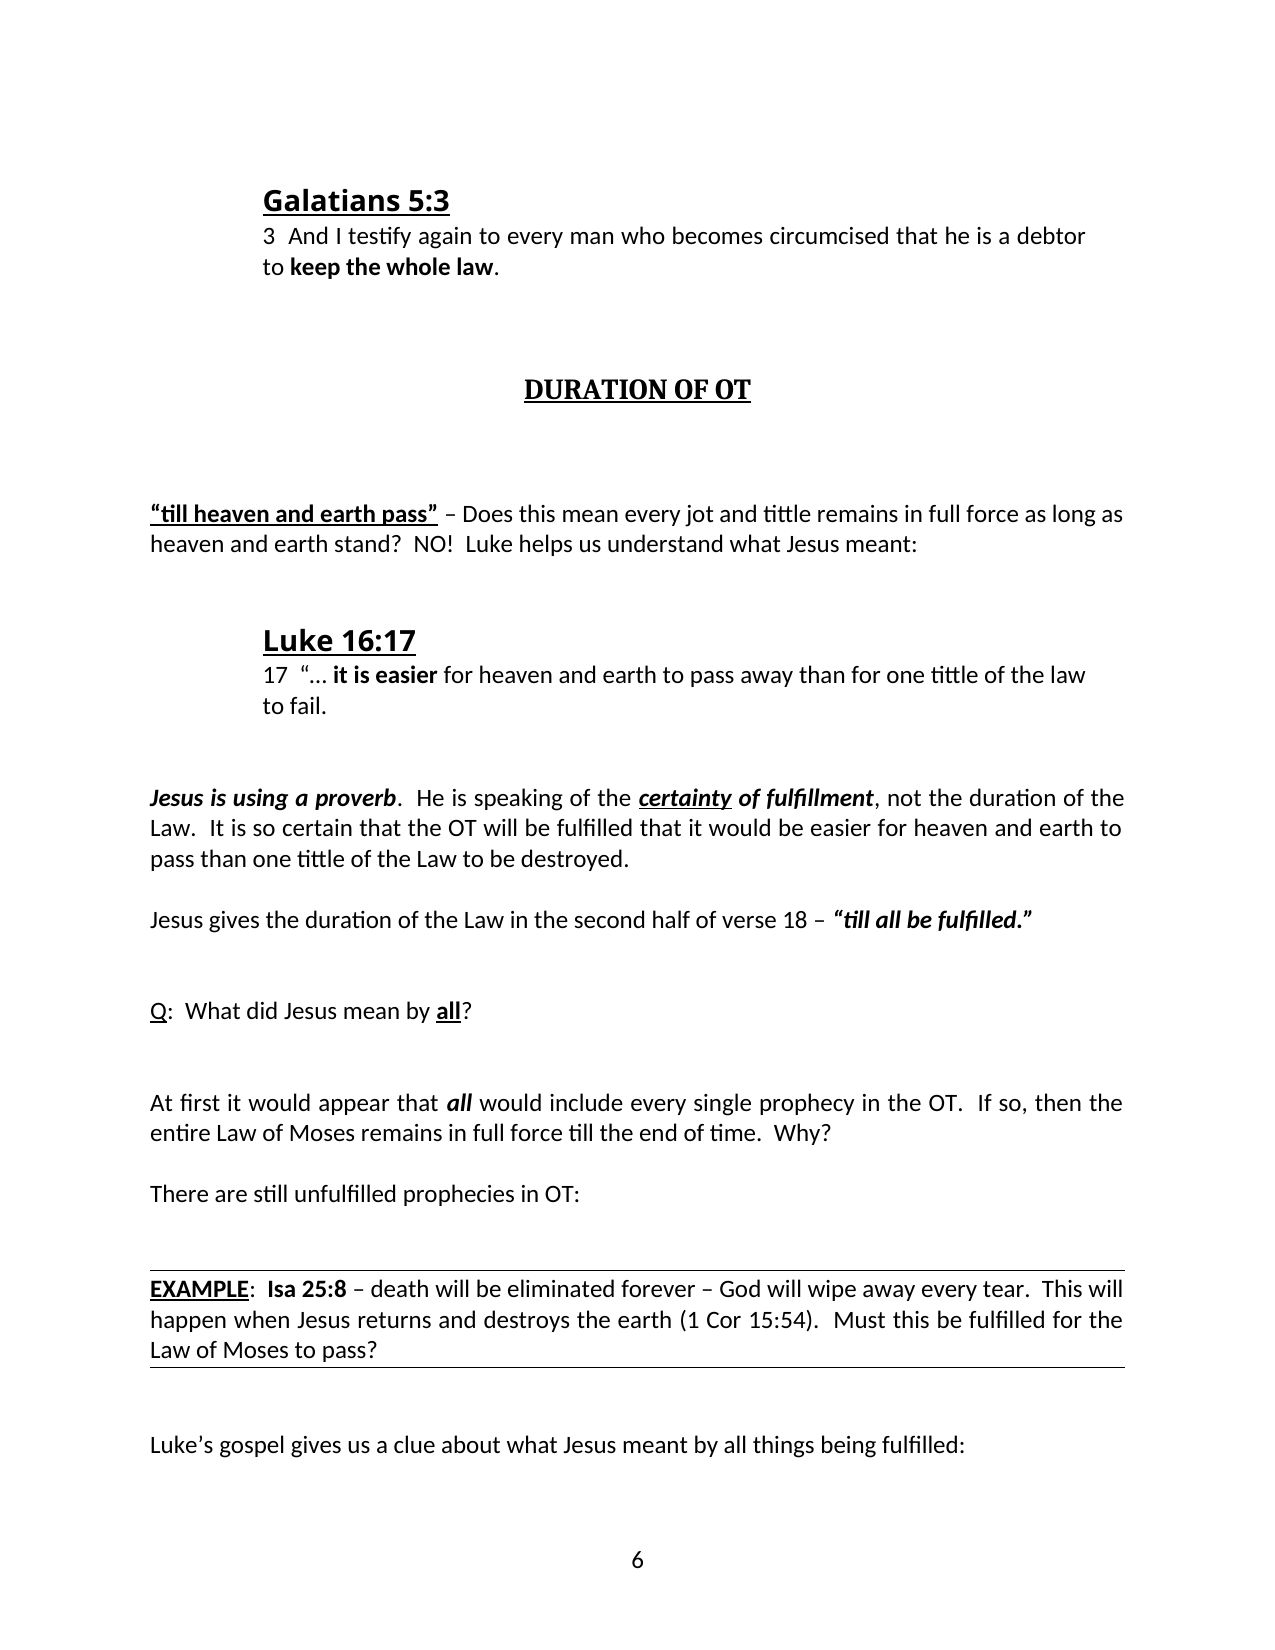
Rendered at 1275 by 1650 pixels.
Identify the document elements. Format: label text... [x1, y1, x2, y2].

text Luke 16:17 [262, 620, 1087, 660]
text EXAMPLE: Isa 25:8 – death will be eliminated forever – God will wipe away every tear. This will happen when Jesus returns and destroys the earth (1 Cor 15:54). Must this be fulfilled for the Law of Moses to pass? [150, 1271, 1125, 1367]
text There are still unfulfilled prophecies in OT: [150, 1178, 1125, 1209]
text 17 “… it is easier for heaven and earth to pass away than for one tittle of the law to fail. [262, 660, 1087, 721]
subtitle DURATION OF OT [262, 373, 1012, 406]
text Jesus gives the duration of the Law in the second half of verse 18 – “till all be fulfilled.” [150, 904, 1125, 934]
text 3 And I testify again to every man who becomes circumcised that he is a debtor to keep the whole law. [262, 220, 1087, 281]
text Galatians 5:3 [262, 181, 1087, 220]
text Q: What did Jesus mean by all? [150, 995, 1125, 1026]
text “till heaven and earth pass” – Does this mean every jot and tittle remains in full force as long as heaven and earth stand? NO! Luke helps us understand what Jesus meant: [150, 498, 1125, 559]
text Luke’s gospel gives us a clue about what Jesus meant by all things being fulfilled: [150, 1429, 1125, 1459]
text At first it would appear that all would include every single prophecy in the OT. If so, then the entire Law of Moses remains in full force till the end of time. Why? [150, 1087, 1125, 1148]
text Jesus is using a proverb. He is speaking of the certainty of fulfillment, not the duration of the Law. It is so certain that the OT will be fulfilled that it would be easier for heaven and earth to pass than one tittle of the Law to be destroyed. [150, 782, 1125, 873]
